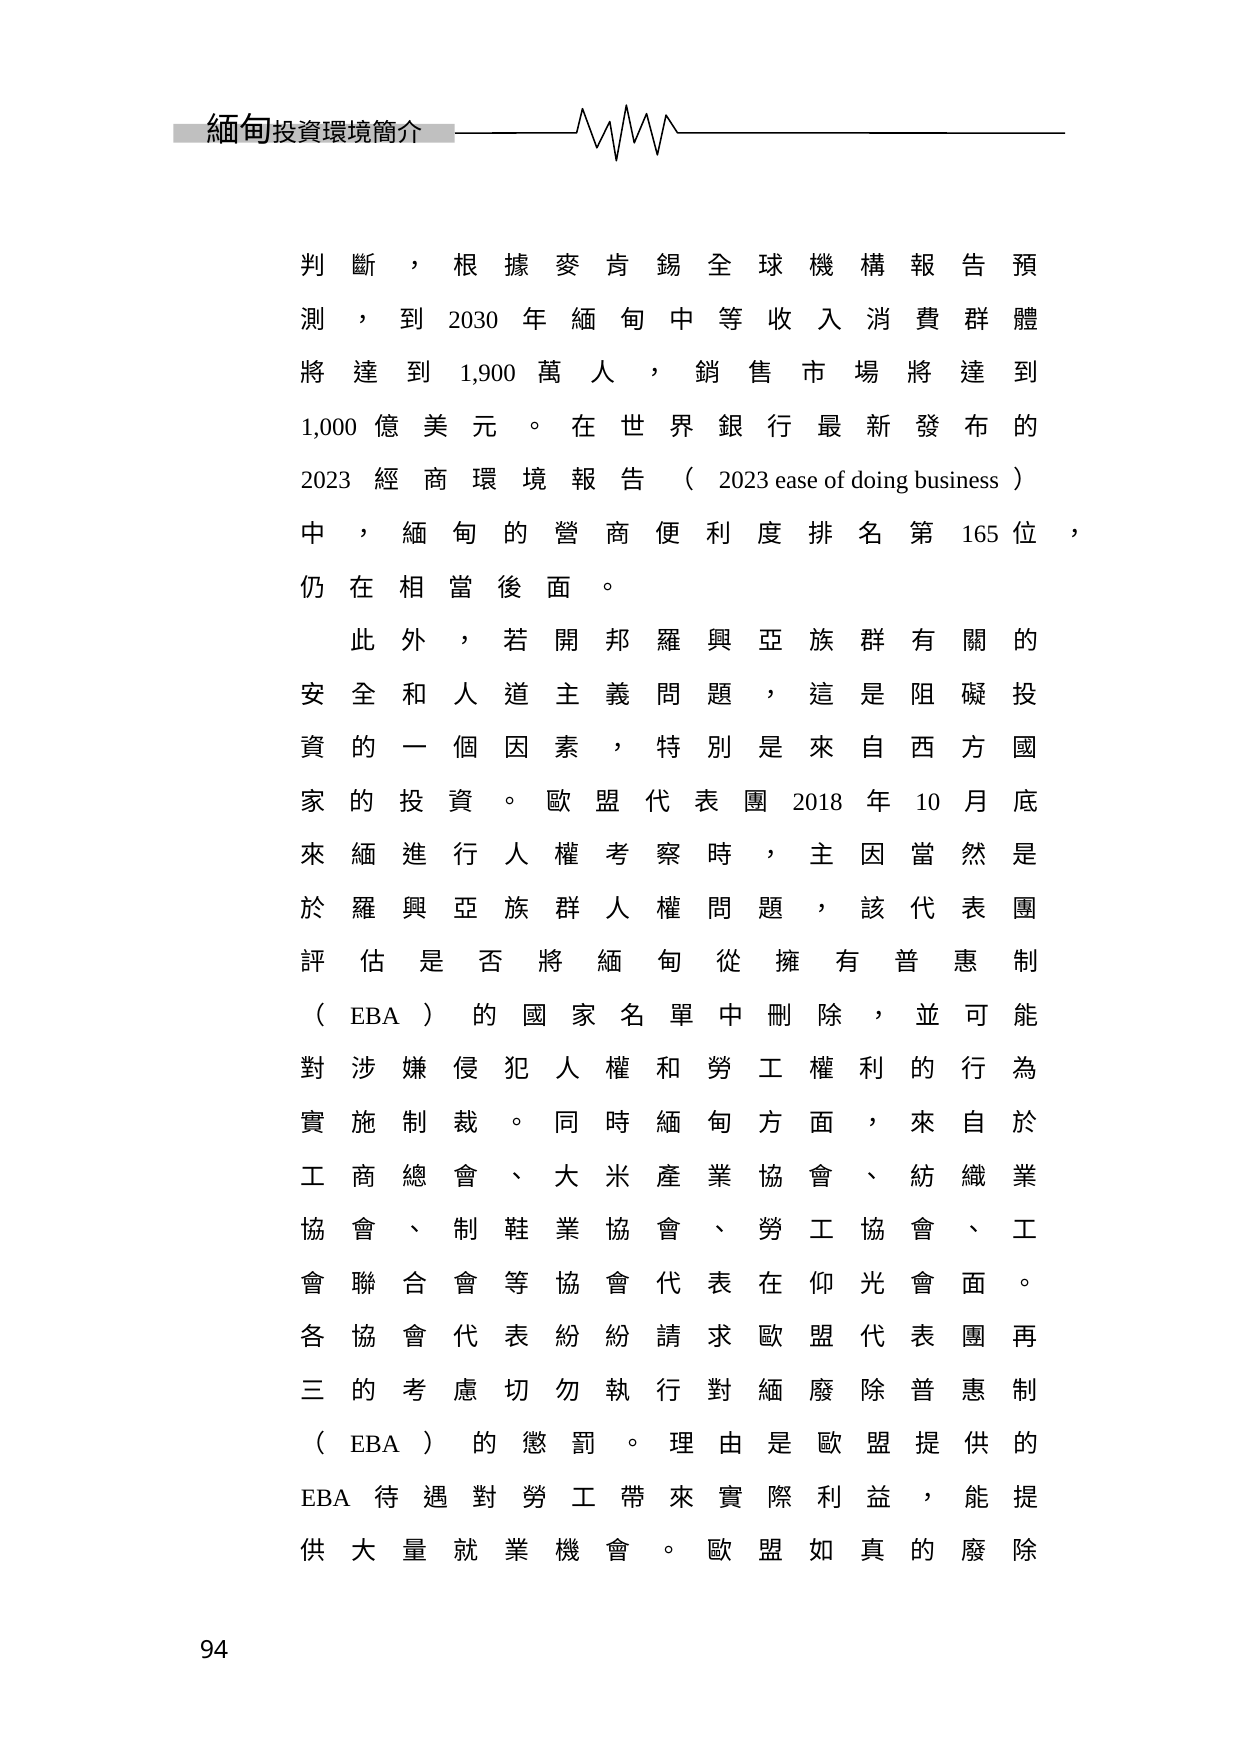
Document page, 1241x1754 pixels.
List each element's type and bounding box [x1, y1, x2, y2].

text [276, 237, 1063, 612]
text [276, 612, 1063, 1576]
